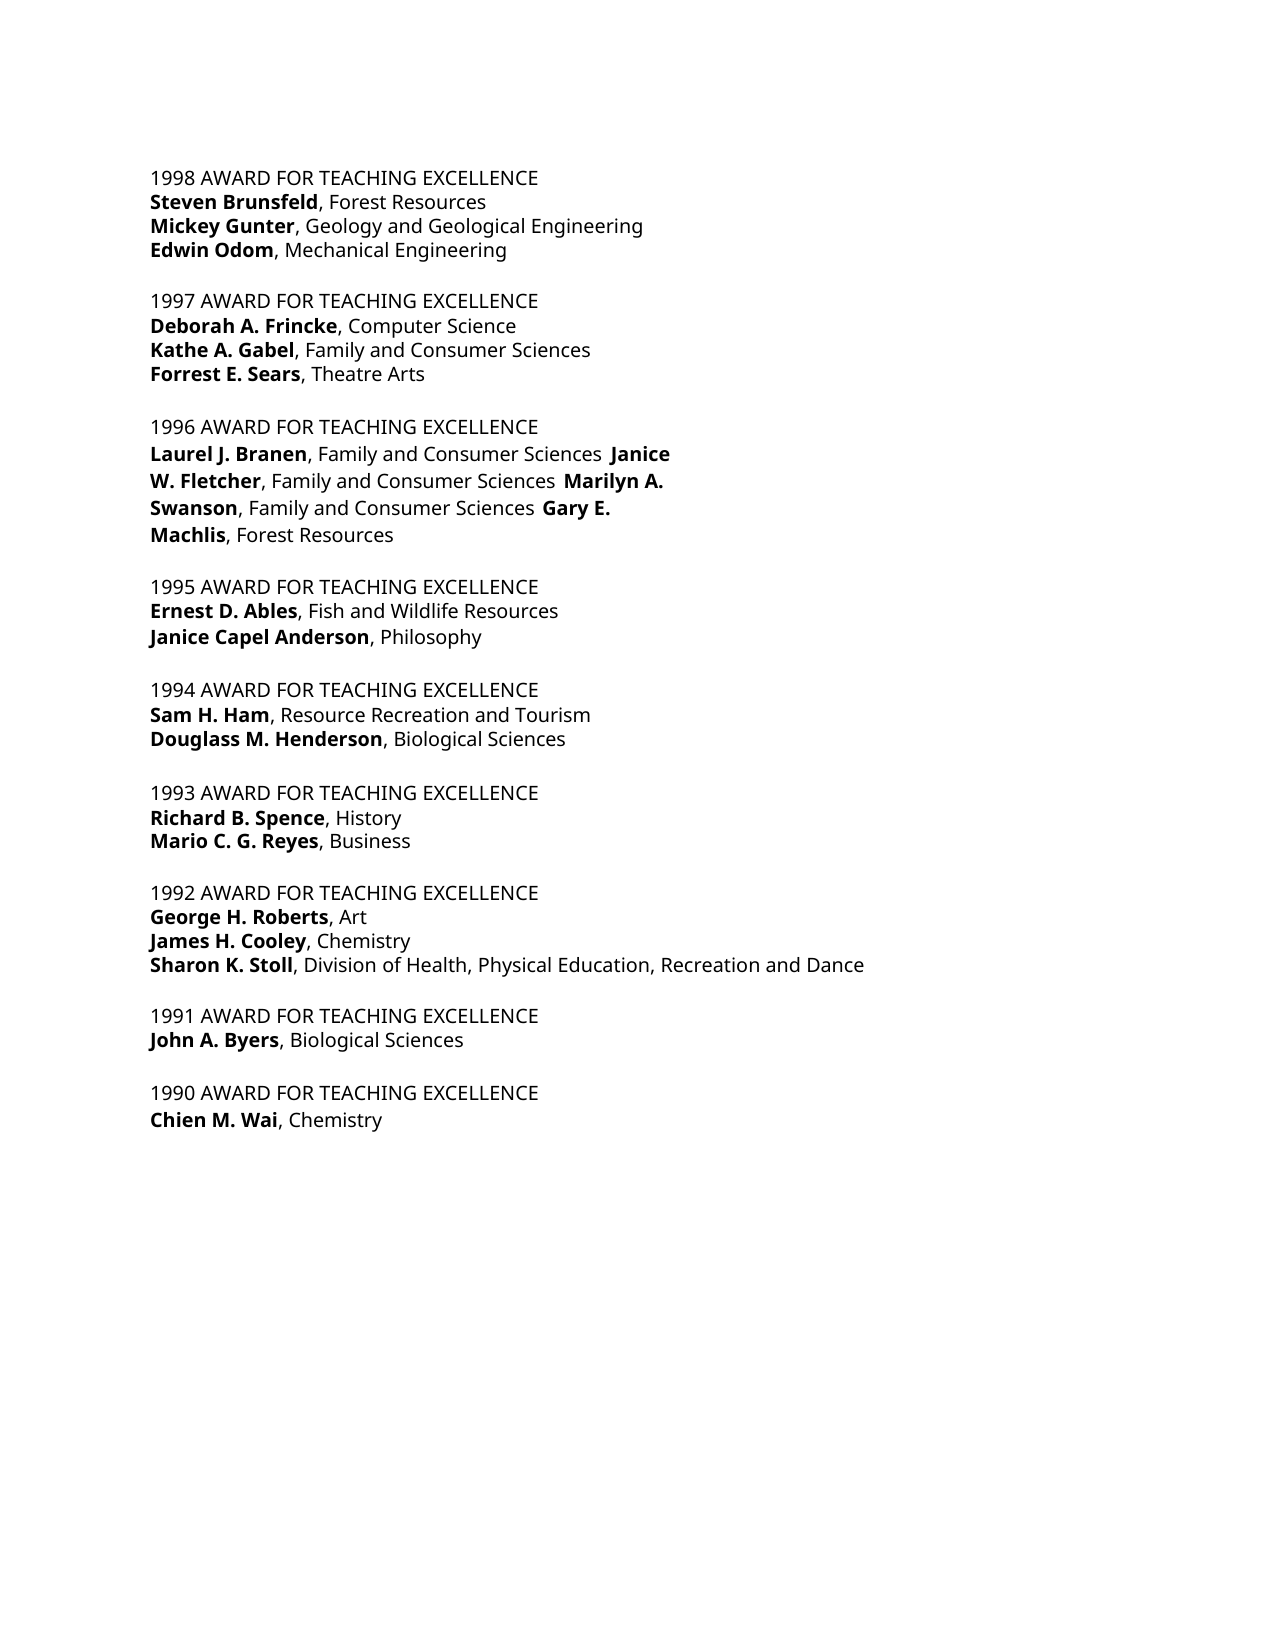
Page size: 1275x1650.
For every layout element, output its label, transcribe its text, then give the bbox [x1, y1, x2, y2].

text 1990 AWARD FOR TEACHING EXCELLENCE [150, 1079, 1096, 1106]
text 1998 AWARD FOR TEACHING EXCELLENCE [150, 167, 1096, 191]
text 1997 AWARD FOR TEACHING EXCELLENCE [150, 290, 1096, 314]
text Richard B. Spence, History [150, 806, 1096, 830]
text Douglass M. Henderson, Biological Sciences [150, 728, 1096, 752]
text Laurel J. Branen, Family and Consumer Sciences Janice W. Fletcher, Family and Consumer Sciences Marilyn A. Swanson, Family and Consumer Sciences Gary E. Machlis, Forest Resources [150, 440, 692, 548]
text Edwin Odom, Mechanical Engineering [150, 239, 1096, 263]
text James H. Cooley, Chemistry [150, 929, 1096, 953]
text 1992 AWARD FOR TEACHING EXCELLENCE [150, 881, 1096, 905]
text George H. Roberts, Art [150, 905, 1096, 929]
text Kathe A. Gabel, Family and Consumer Sciences [150, 338, 1096, 362]
text Sharon K. Stoll, Division of Health, Physical Education, Recreation and Dance [150, 953, 1096, 977]
text Sam H. Ham, Resource Recreation and Tourism [150, 704, 1096, 728]
text Forrest E. Sears, Theatre Arts [150, 362, 1096, 386]
text 1996 AWARD FOR TEACHING EXCELLENCE [150, 413, 1096, 440]
text Mickey Gunter, Geology and Geological Engineering [150, 215, 1096, 239]
text 1993 AWARD FOR TEACHING EXCELLENCE [150, 779, 1096, 806]
text 1995 AWARD FOR TEACHING EXCELLENCE [150, 575, 1096, 599]
text 1991 AWARD FOR TEACHING EXCELLENCE [150, 1004, 1096, 1028]
text Deborah A. Frincke, Computer Science [150, 314, 1096, 338]
text John A. Byers, Biological Sciences [150, 1028, 1096, 1052]
text 1994 AWARD FOR TEACHING EXCELLENCE [150, 677, 1096, 704]
text Steven Brunsfeld, Forest Resources [150, 191, 1096, 215]
text Ernest D. Ables, Fish and Wildlife Resources [150, 599, 1096, 623]
text Mario C. G. Reyes, Business [150, 830, 1096, 854]
text Chien M. Wai, Chemistry [150, 1106, 1096, 1133]
text Janice Capel Anderson, Philosophy [150, 623, 1096, 650]
